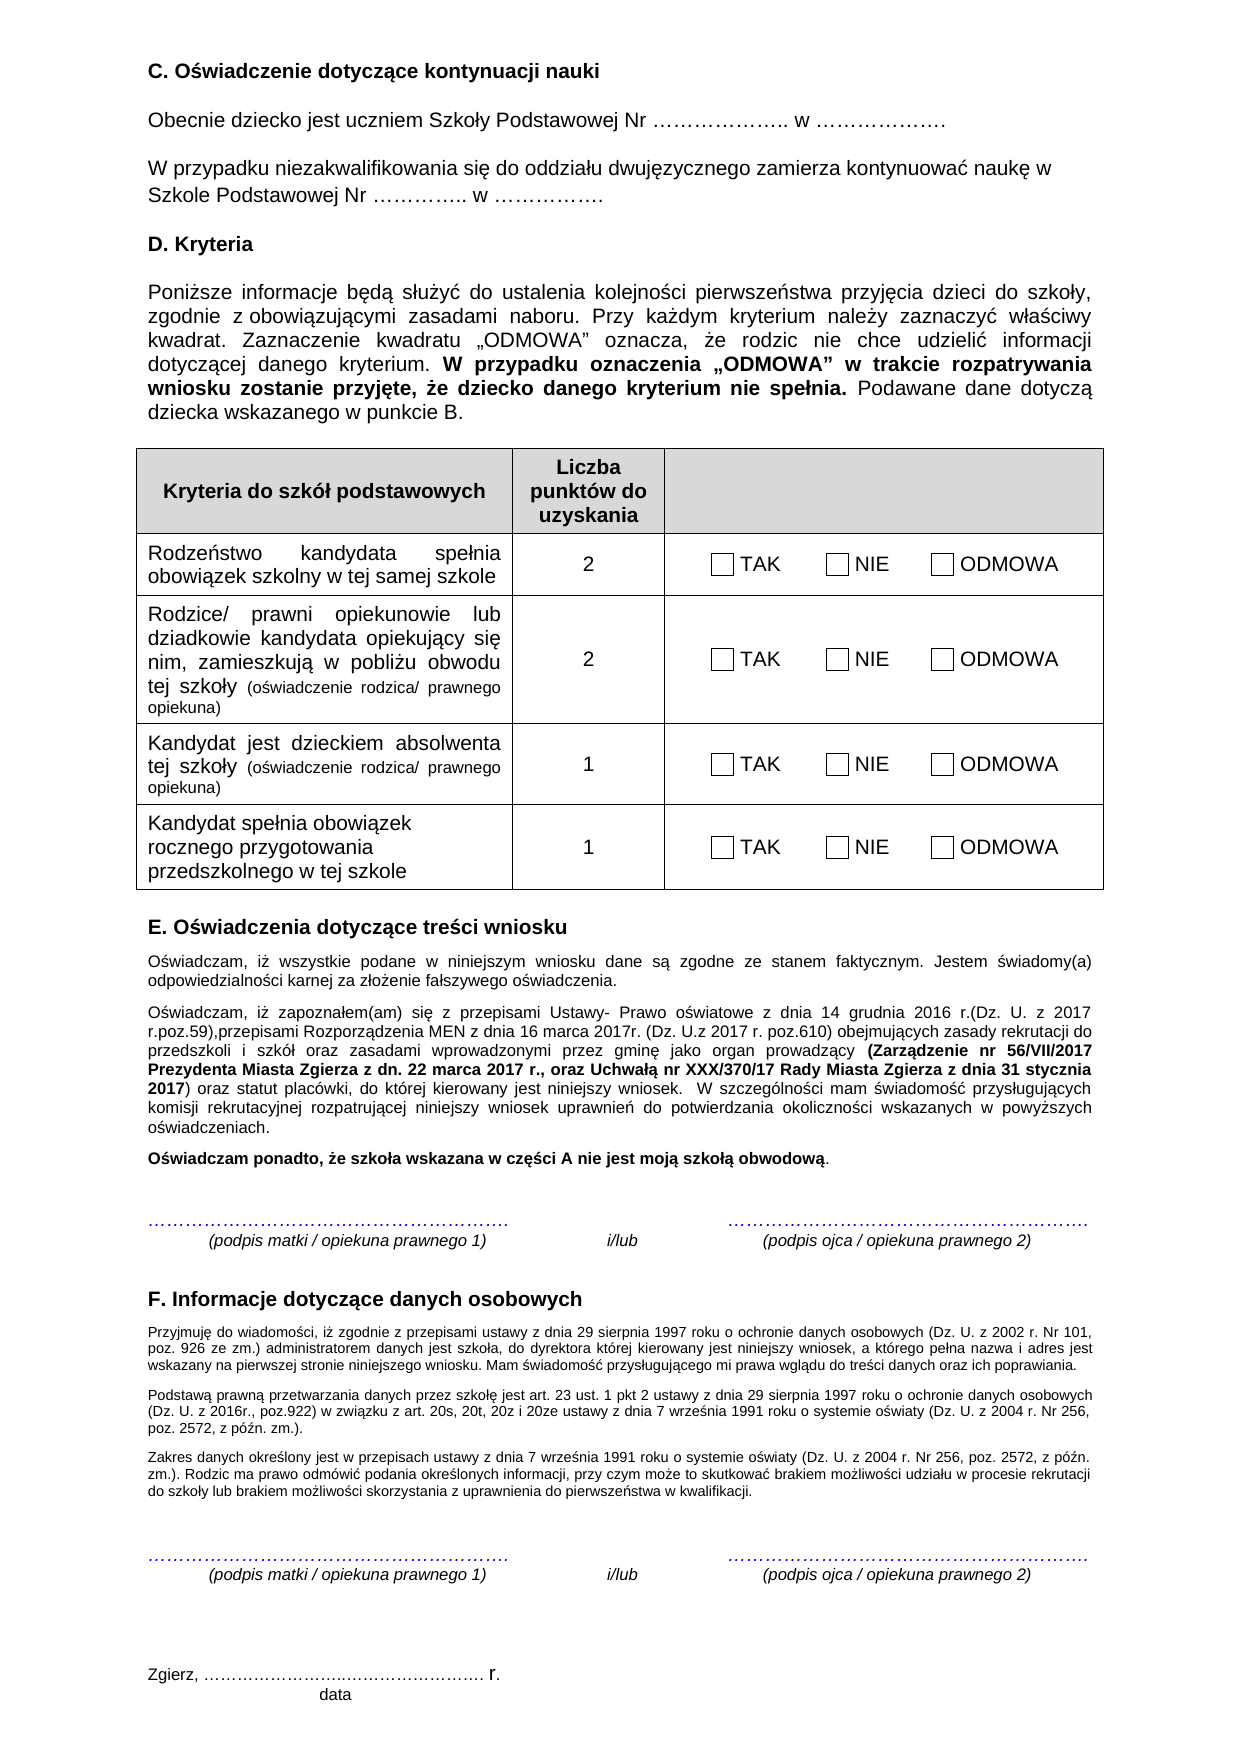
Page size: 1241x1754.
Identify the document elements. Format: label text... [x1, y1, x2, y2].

table_cell Kandydat spełnia obowiązek rocznego przygotowania przedszkolnego w tej szkole [137, 805, 512, 889]
table_cell Kandydat jest dzieckiem absolwenta tej szkoły (oświadczenie rodzica/ prawnego opiekuna) [137, 724, 512, 804]
table_cell TAK NIE ODMOWA [665, 534, 1103, 594]
table_header Kryteria do szkół podstawowych [137, 449, 512, 533]
text D. Kryteria [148, 232, 1092, 256]
table_cell TAK NIE ODMOWA [665, 724, 1103, 804]
text E. Oświadczenia dotyczące treści wniosku [148, 915, 1092, 939]
text Oświadczam ponadto, że szkoła wskazana w części A nie jest moją szkołą obwodową. [148, 1149, 1092, 1168]
text …………………………………………………. …………………………………………………. [148, 1209, 1092, 1230]
text Podstawą prawną przetwarzania danych przez szkołę jest art. 23 ust. 1 pkt 2 ustawy z dnia 29 sierpnia 1997 roku o ochronie danych osobowych (Dz. U. z 2016r., poz.922) w związku z art. 20s, 20t, 20z i 20ze ustawy z dnia 7 września 1991 roku o systemie oświaty (Dz. U. z 2004 r. Nr 256, poz. 2572, z późn. zm.). [148, 1386, 1092, 1437]
text W przypadku niezakwalifikowania się do oddziału dwujęzycznego zamierza kontynuować naukę w Szkole Podstawowej Nr ………….. w ……………. [148, 156, 1092, 207]
text (podpis matki / opiekuna prawnego 1) i/lub (podpis ojca / opiekuna prawnego 2) [148, 1565, 1092, 1584]
table_cell 1 [513, 724, 664, 804]
table_cell 2 [513, 534, 664, 594]
table_cell 2 [513, 596, 664, 723]
text C. Oświadczenie dotyczące kontynuacji nauki [148, 59, 1092, 83]
table_cell TAK NIE ODMOWA [665, 596, 1103, 723]
text F. Informacje dotyczące danych osobowych [148, 1287, 1092, 1311]
text Zakres danych określony jest w przepisach ustawy z dnia 7 września 1991 roku o systemie oświaty (Dz. U. z 2004 r. Nr 256, poz. 2572, z późn. zm.). Rodzic ma prawo odmówić podania określonych informacji, przy czym może to skutkować brakiem możliwości udziału w procesie rekrutacji do szkoły lub brakiem możliwości skorzystania z uprawnienia do pierwszeństwa w kwalifikacji. [148, 1449, 1092, 1499]
text Oświadczam, iż zapoznałem(am) się z przepisami Ustawy- Prawo oświatowe z dnia 14 grudnia 2016 r.(Dz. U. z 2017 r.poz.59),przepisami Rozporządzenia MEN z dnia 16 marca 2017r. (Dz. U.z 2017 r. poz.610) obejmujących zasady rekrutacji do przedszkoli i szkół oraz zasadami wprowadzonymi przez gminę jako organ prowadzący (Zarządzenie nr 56/VII/2017 Prezydenta Miasta Zgierza z dn. 22 marca 2017 r., oraz Uchwałą nr XXX/370/17 Rady Miasta Zgierza z dnia 31 stycznia 2017) oraz statut placówki, do której kierowany jest niniejszy wniosek. W szczególności mam świadomość przysługujących komisji rekrutacyjnej rozpatrującej niniejszy wniosek uprawnień do potwierdzania okoliczności wskazanych w powyższych oświadczeniach. [148, 1002, 1092, 1137]
table_header Liczba punktów do uzyskania [513, 449, 664, 533]
text (podpis matki / opiekuna prawnego 1) i/lub (podpis ojca / opiekuna prawnego 2) [148, 1230, 1092, 1249]
table_cell TAK NIE ODMOWA [665, 805, 1103, 889]
table_cell Rodzice/ prawni opiekunowie lub dziadkowie kandydata opiekujący się nim, zamieszkują w pobliżu obwodu tej szkoły (oświadczenie rodzica/ prawnego opiekuna) [137, 596, 512, 723]
text …………………………………………………. …………………………………………………. [148, 1543, 1092, 1565]
text Poniższe informacje będą służyć do ustalenia kolejności pierwszeństwa przyjęcia dzieci do szkoły, zgodnie z obowiązującymi zasadami naboru. Przy każdym kryterium należy zaznaczyć właściwy kwadrat. Zaznaczenie kwadratu „ODMOWA” oznacza, że rodzic nie chce udzielić informacji dotyczącej danego kryterium. W przypadku oznaczenia „ODMOWA” w trakcie rozpatrywania wniosku zostanie przyjęte, że dziecko danego kryterium nie spełnia. Podawane dane dotyczą dziecka wskazanego w punkcie B. [148, 280, 1092, 424]
table_header [665, 449, 1103, 533]
table_cell 1 [513, 805, 664, 889]
text Obecnie dziecko jest uczniem Szkoły Podstawowej Nr ……………….. w ………………. [148, 107, 1092, 131]
text Oświadczam, iż wszystkie podane w niniejszym wniosku dane są zgodne ze stanem faktycznym. Jestem świadomy(a) odpowiedzialności karnej za złożenie fałszywego oświadczenia. [148, 952, 1092, 990]
text data [148, 1685, 502, 1704]
text Przyjmuję do wiadomości, iż zgodnie z przepisami ustawy z dnia 29 sierpnia 1997 roku o ochronie danych osobowych (Dz. U. z 2002 r. Nr 101, poz. 926 ze zm.) administratorem danych jest szkoła, do dyrektora której kierowany jest niniejszy wniosek, a którego pełna nazwa i adres jest wskazany na pierwszej stronie niniejszego wniosku. Mam świadomość przysługującego mi prawa wglądu do treści danych oraz ich poprawiania. [148, 1323, 1092, 1374]
table_cell Rodzeństwo kandydata spełnia obowiązek szkolny w tej samej szkole [137, 534, 512, 594]
text Zgierz, ……………………..……………………. r. [148, 1661, 502, 1685]
